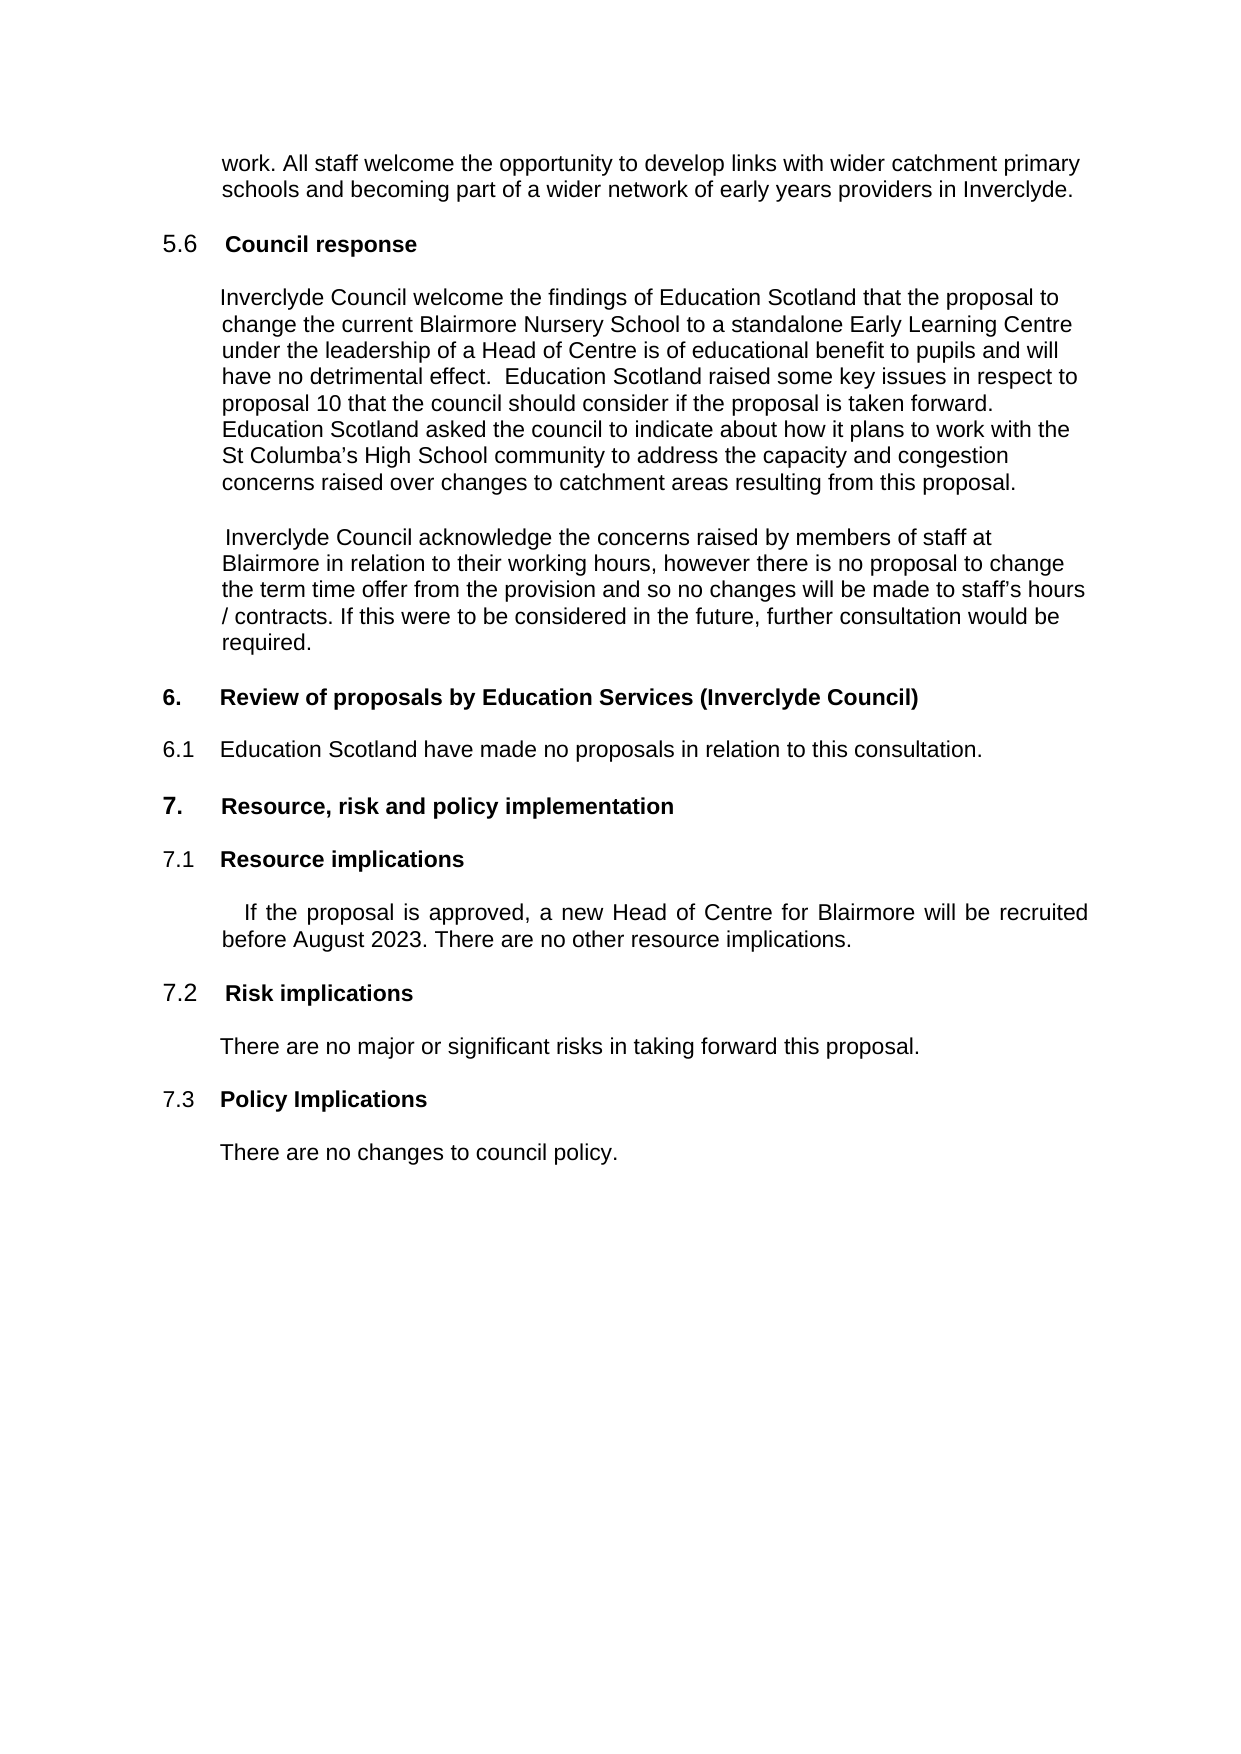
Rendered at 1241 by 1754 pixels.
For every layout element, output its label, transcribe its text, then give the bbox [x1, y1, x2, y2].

text Inverclyde Council welcome the findings of Education Scotland that the proposal to change the current Blairmore Nursery School to a standalone Early Learning Centre under the leadership of a Head of Centre is of educational benefit to pupils and will have no detrimental effect. Education Scotland raised some key issues in respect to proposal 10 that the council should consider if the proposal is taken forward. Education Scotland asked the council to indicate about how it plans to work with the St Columba’s High School community to address the capacity and congestion concerns raised over changes to catchment areas resulting from this proposal. [162, 284, 1090, 495]
text 7.3 Policy Implications [162, 1086, 1090, 1112]
text If the proposal is approved, a new Head of Centre for Blairmore will be recruited before August 2023. There are no other resource implications. [162, 899, 1090, 952]
text 7.2 Risk implications [162, 978, 1090, 1007]
text 6. Review of proposals by Education Services (Inverclyde Council) [162, 683, 1090, 710]
text 7. Resource, risk and policy implementation [162, 791, 1090, 820]
text There are no changes to council policy. [162, 1139, 1090, 1165]
text 5.6 Council response [162, 229, 1090, 258]
text 6.1 Education Scotland have made no proposals in relation to this consultation. [162, 736, 1090, 763]
text There are no major or significant risks in taking forward this proposal. [162, 1033, 1090, 1060]
text Inverclyde Council acknowledge the concerns raised by members of staff at Blairmore in relation to their working hours, however there is no proposal to change the term time offer from the provision and so no changes will be made to staff’s hours / contracts. If this were to be considered in the future, further consultation would be required. [162, 524, 1090, 656]
text 7.1 Resource implications [162, 846, 1090, 873]
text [162, 150, 1090, 203]
